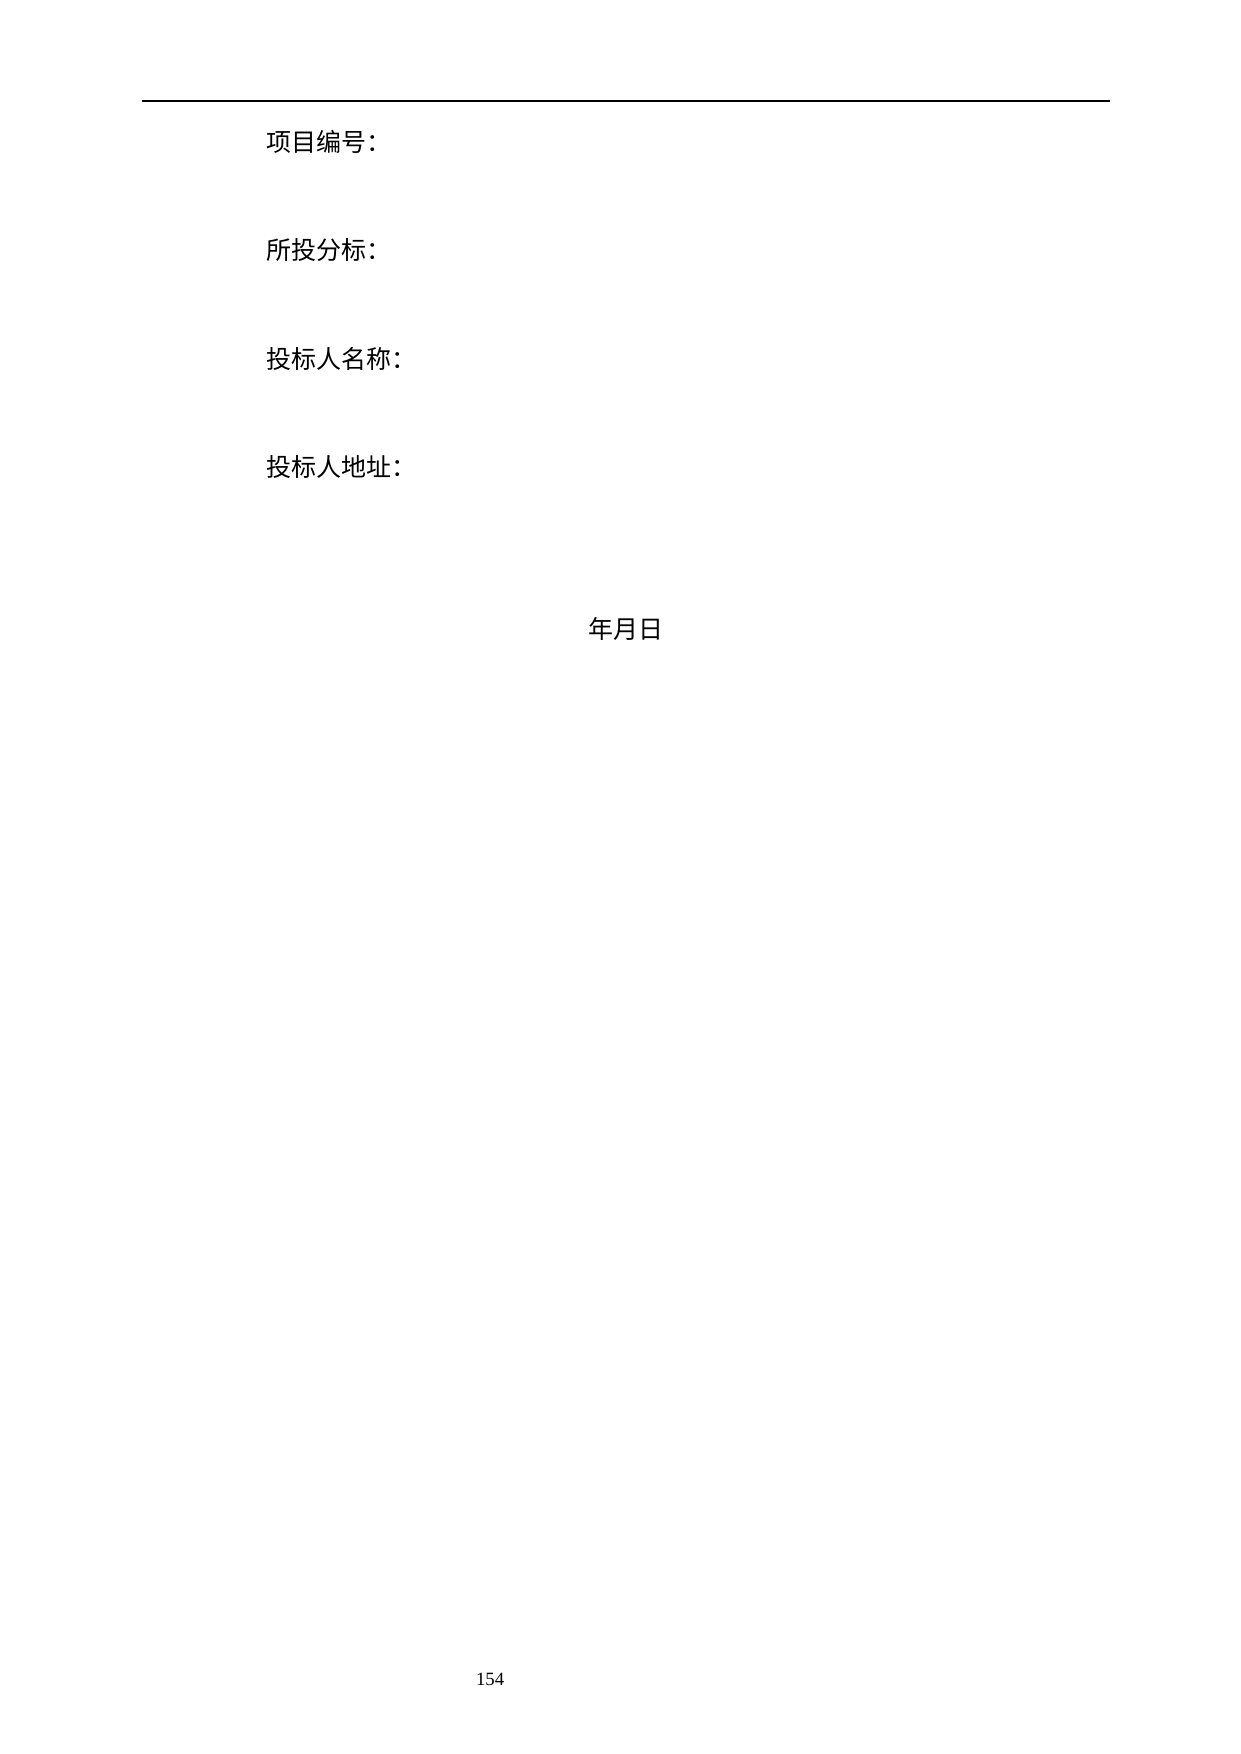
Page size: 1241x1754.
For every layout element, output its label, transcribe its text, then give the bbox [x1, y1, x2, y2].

text 年月日 [142, 606, 1110, 647]
text 所投分标： [229, 226, 1110, 268]
text 项目编号： [229, 118, 1110, 160]
text 投标人地址： [229, 443, 1110, 485]
text 投标人名称： [229, 335, 1110, 376]
